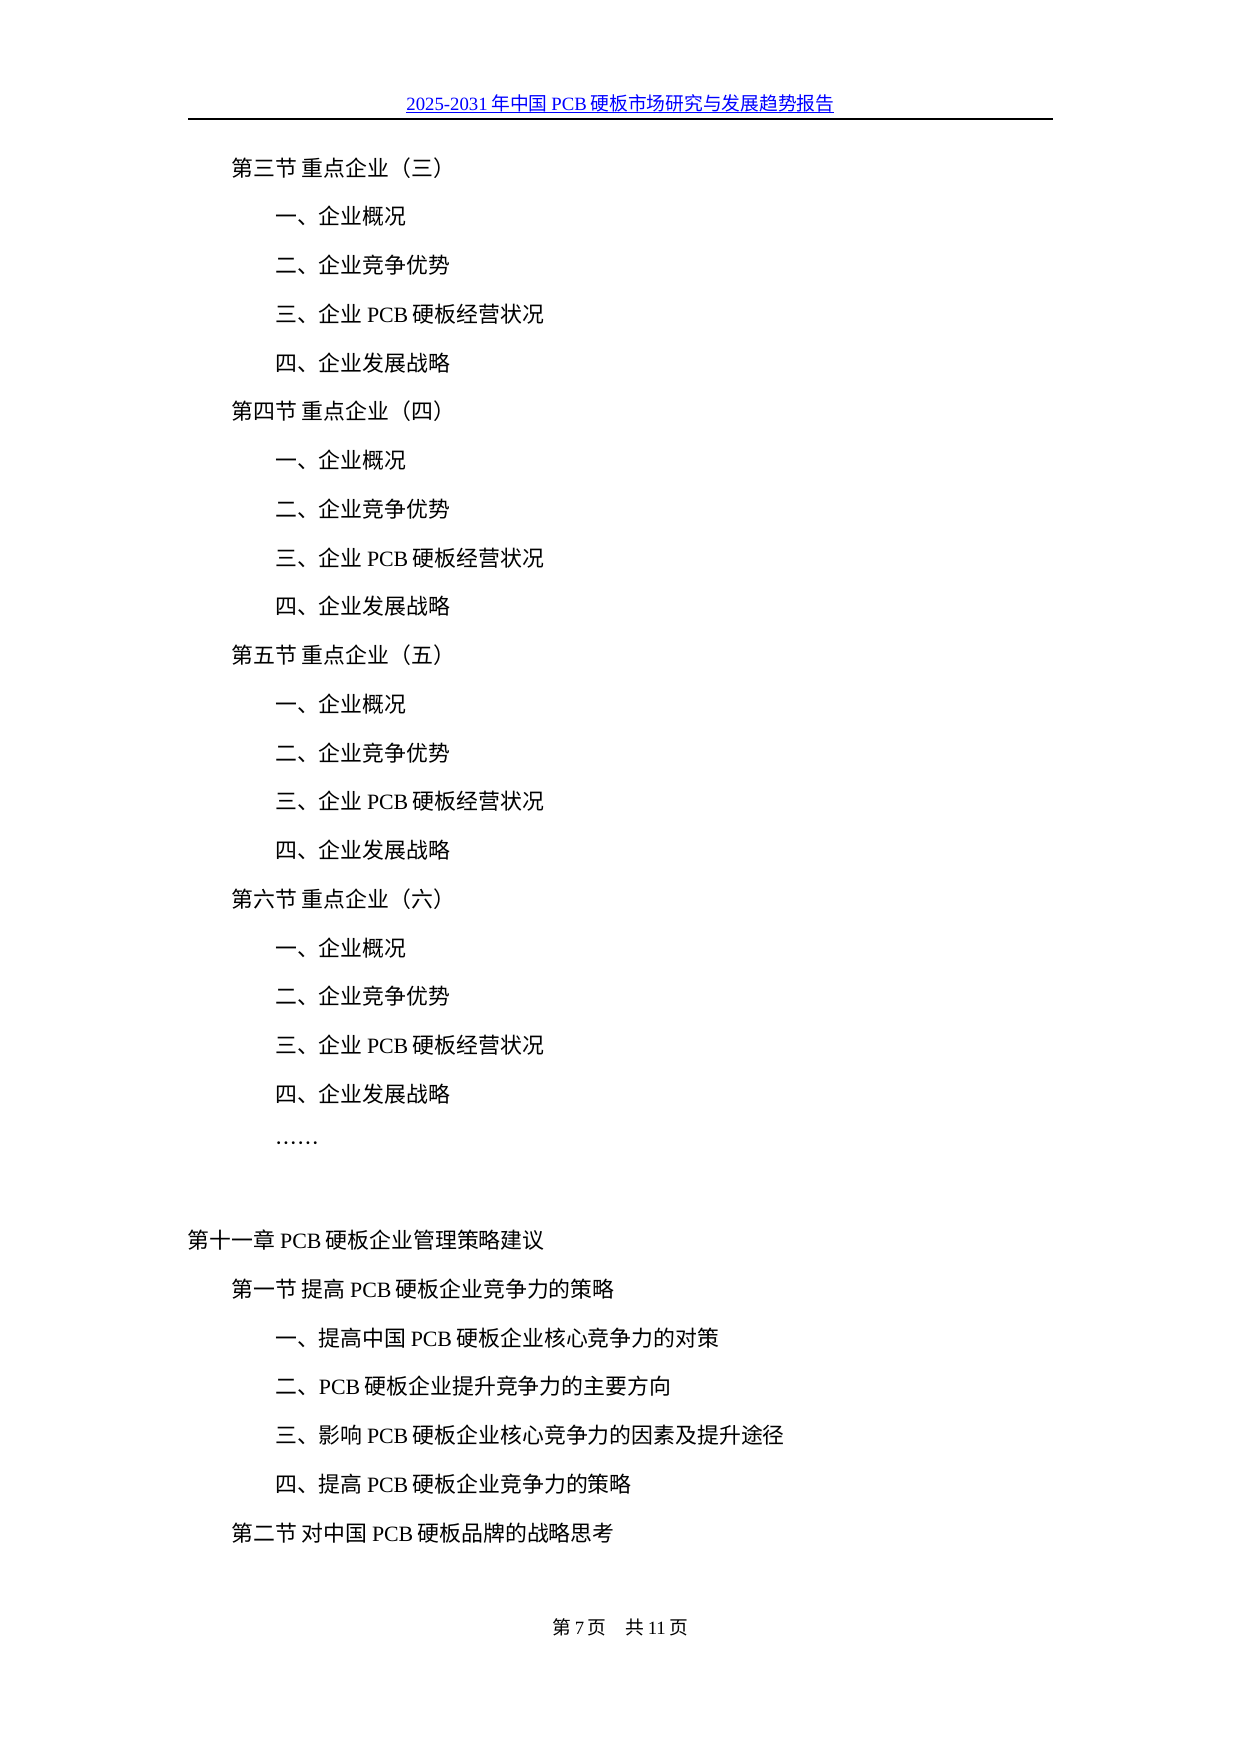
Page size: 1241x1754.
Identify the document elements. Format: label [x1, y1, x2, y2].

text [187, 150, 1053, 1548]
